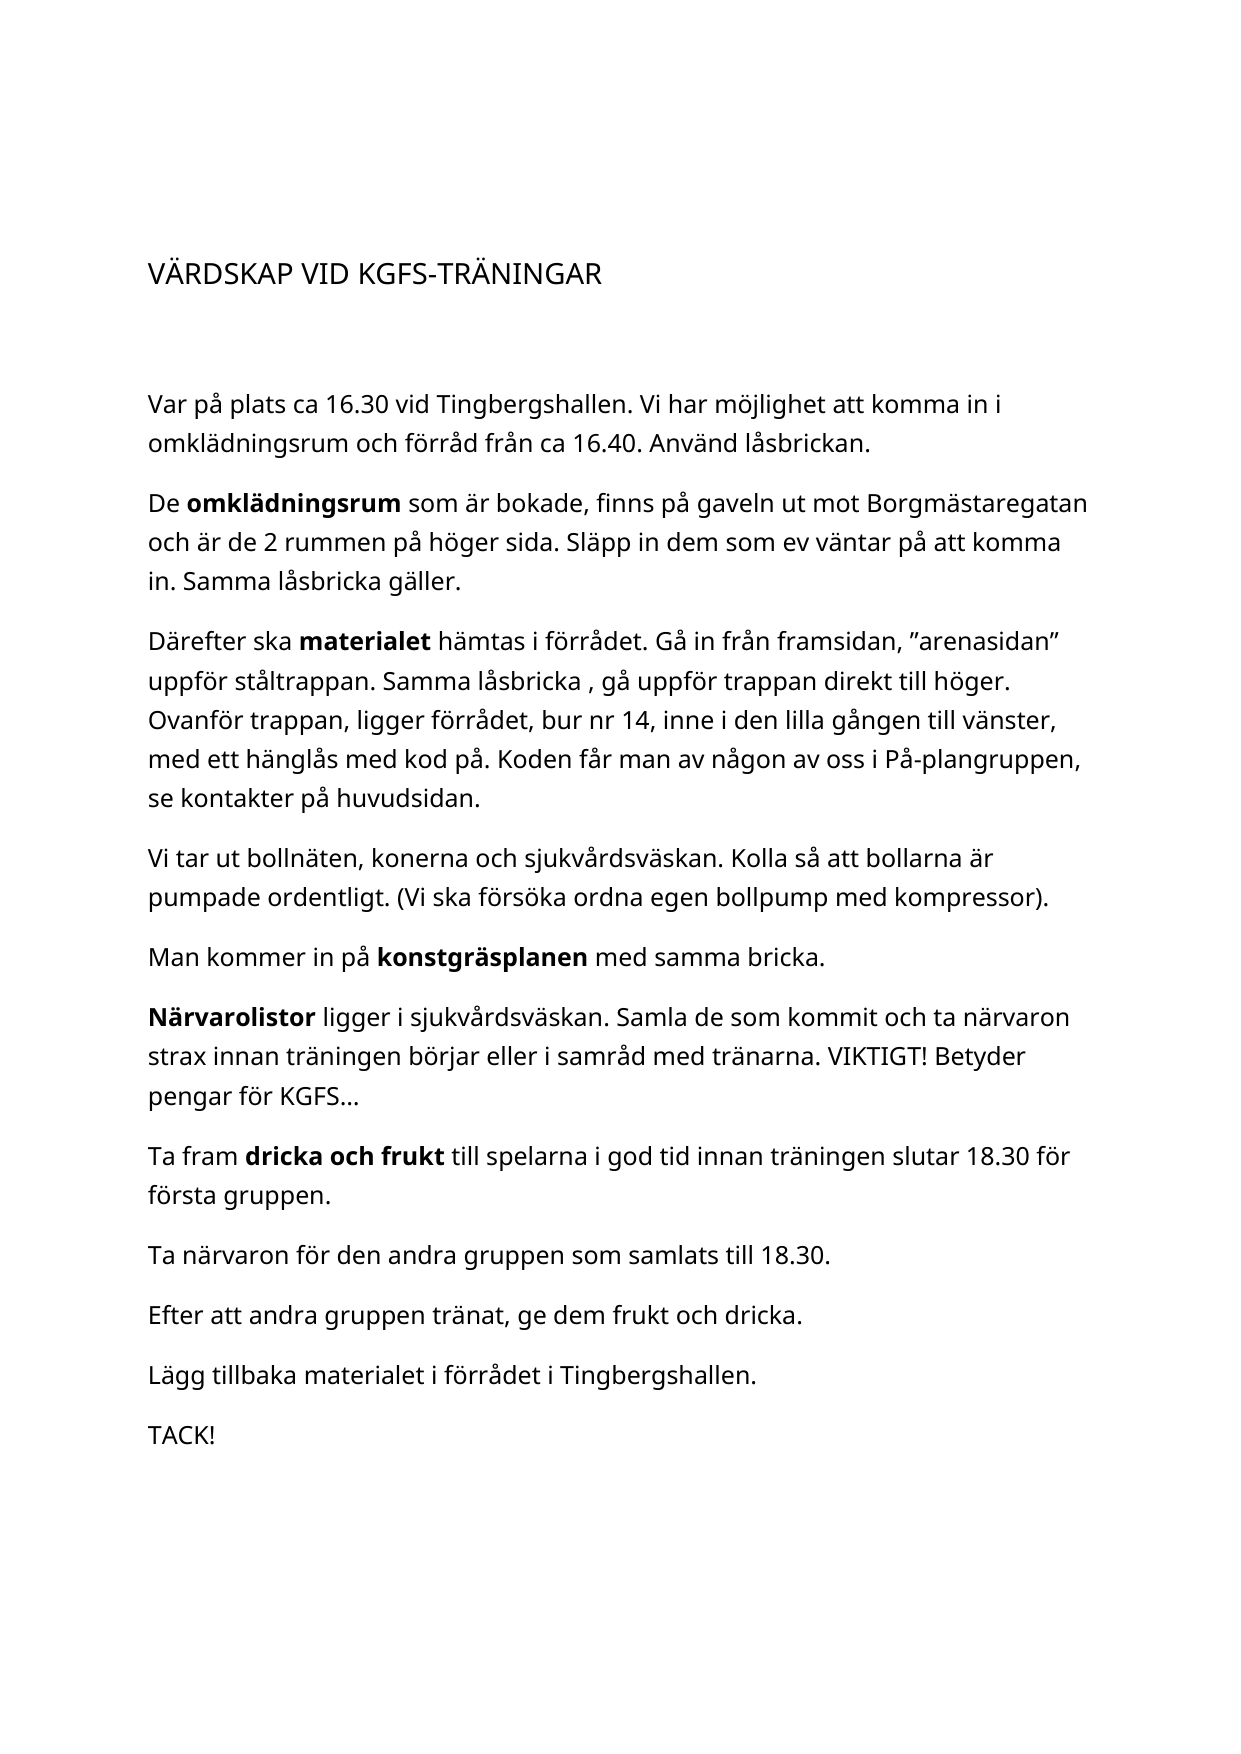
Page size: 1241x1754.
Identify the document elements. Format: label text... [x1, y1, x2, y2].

text Ta närvaron för den andra gruppen som samlats till 18.30. [148, 1237, 1093, 1271]
text Man kommer in på konstgräsplanen med samma bricka. [148, 940, 1093, 974]
text De omklädningsrum som är bokade, finns på gaveln ut mot Borgmästaregatan och är de 2 rummen på höger sida. Släpp in dem som ev väntar på att komma in. Samma låsbricka gäller. [148, 486, 1093, 598]
text TACK! [148, 1417, 1093, 1451]
text Närvarolistor ligger i sjukvårdsväskan. Samla de som kommit och ta närvaron strax innan träningen börjar eller i samråd med tränarna. VIKTIGT! Betyder pengar för KGFS… [148, 1000, 1093, 1112]
text Lägg tillbaka materialet i förrådet i Tingbergshallen. [148, 1357, 1093, 1391]
text VÄRDSKAP VID KGFS-TRÄNINGAR [148, 254, 1093, 293]
text Var på plats ca 16.30 vid Tingbergshallen. Vi har möjlighet att komma in i omklädningsrum och förråd från ca 16.40. Använd låsbrickan. [148, 387, 1093, 460]
text Vi tar ut bollnäten, konerna och sjukvårdsväskan. Kolla så att bollarna är pumpade ordentligt. (Vi ska försöka ordna egen bollpump med kompressor). [148, 841, 1093, 914]
text Ta fram dricka och frukt till spelarna i god tid innan träningen slutar 18.30 för första gruppen. [148, 1138, 1093, 1211]
text Efter att andra gruppen tränat, ge dem frukt och dricka. [148, 1297, 1093, 1331]
text Därefter ska materialet hämtas i förrådet. Gå in från framsidan, ”arenasidan” uppför ståltrappan. Samma låsbricka , gå uppför trappan direkt till höger. Ovanför trappan, ligger förrådet, bur nr 14, inne i den lilla gången till vänster, med ett hänglås med kod på. Koden får man av någon av oss i På-plangruppen, se kontakter på huvudsidan. [148, 624, 1093, 815]
